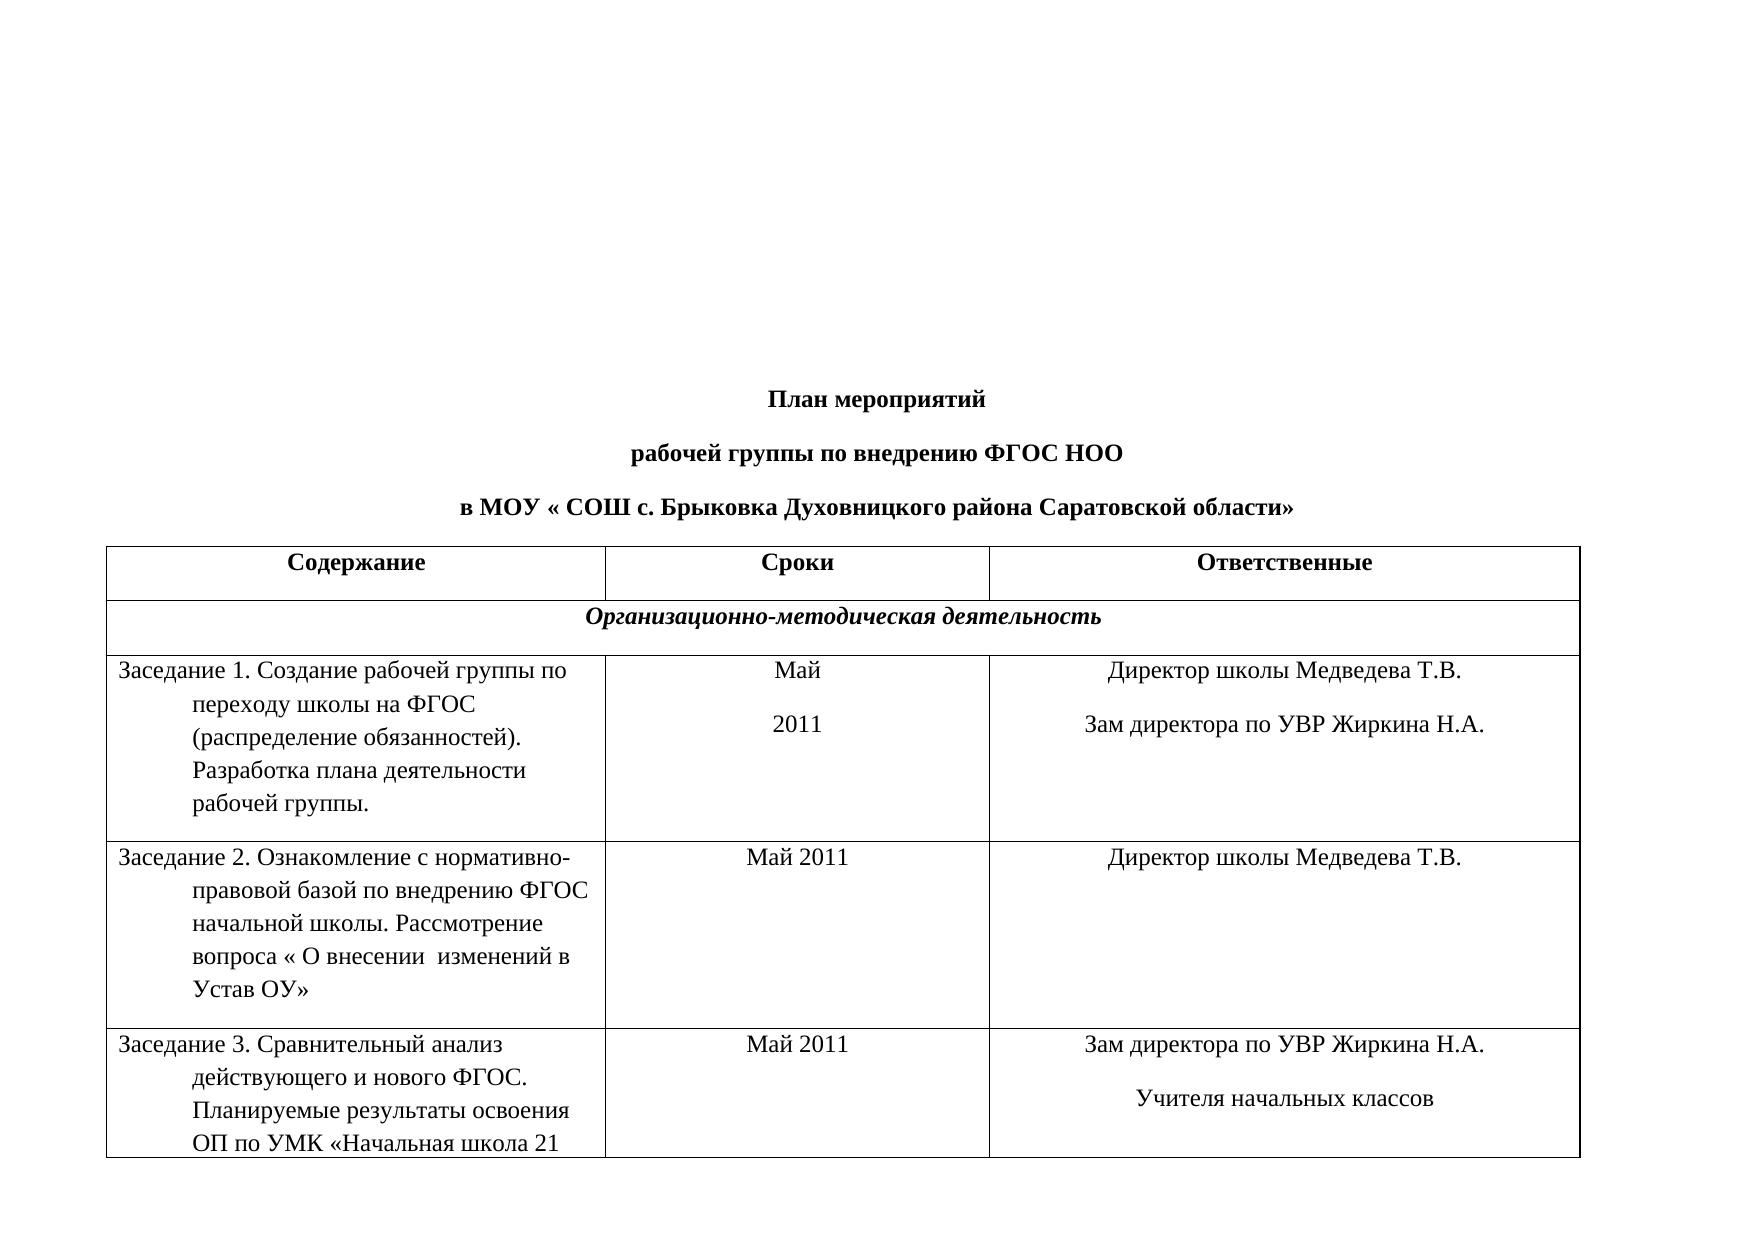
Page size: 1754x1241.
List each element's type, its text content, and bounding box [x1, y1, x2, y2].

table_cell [990, 1029, 1579, 1157]
table_cell Директор школы Медведева Т.В. Зам директора по УВР Жиркина Н.А. [990, 656, 1579, 841]
text План мероприятий [118, 384, 1636, 413]
table_cell Май 2011 [606, 1029, 989, 1157]
table_cell Май 2011 [606, 656, 989, 841]
table_cell Заседание 2. Ознакомление с нормативно-правовой базой по внедрению ФГОС начальной школы. Рассмотрение вопроса « О внесении изменений в Устав ОУ» [107, 842, 605, 1028]
table_cell Заседание 1. Создание рабочей группы по переходу школы на ФГОС (распределение обязанностей). Разработка плана деятельности рабочей группы. [107, 656, 605, 841]
table_cell Май 2011 [606, 842, 989, 1028]
table_header Сроки [606, 547, 989, 600]
text рабочей группы по внедрению ФГОС НОО [118, 438, 1636, 467]
table_header Содержание [107, 547, 605, 600]
table_cell Организационно-методическая деятельность [107, 601, 1579, 654]
text в МОУ « СОШ с. Брыковка Духовницкого района Саратовской области» [118, 492, 1636, 521]
table_cell Директор школы Медведева Т.В. [990, 842, 1579, 1028]
table_header Ответственные [990, 547, 1579, 600]
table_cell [107, 1029, 605, 1157]
